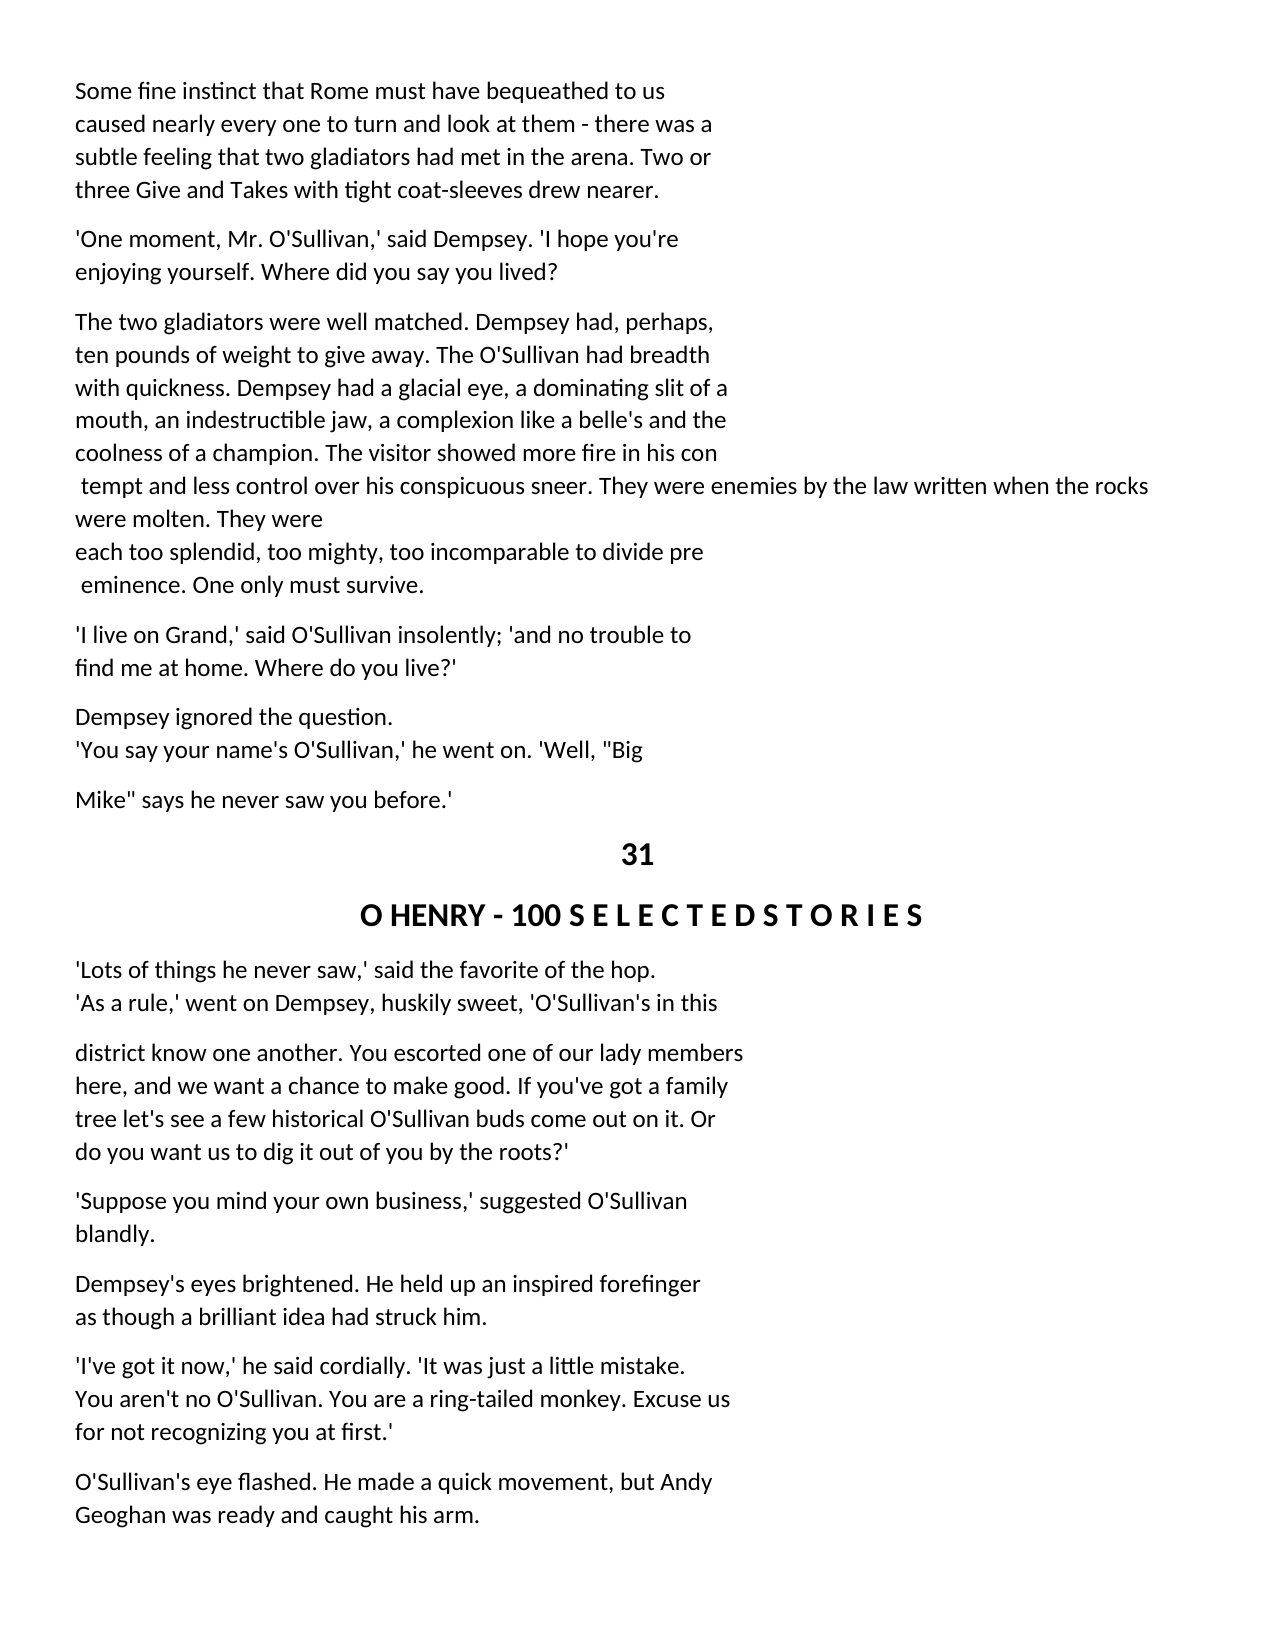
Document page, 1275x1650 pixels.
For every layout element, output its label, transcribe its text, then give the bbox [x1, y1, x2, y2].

text Dempsey's eyes brightened. He held up an inspired forefinger as though a brilliant idea had struck him. [75, 1268, 1200, 1331]
text 'I've got it now,' he said cordially. 'It was just a little mistake. You aren't no O'Sullivan. You are a ring-tailed monkey. Excuse us for not recognizing you at first.' [75, 1350, 1200, 1447]
text 'Lots of things he never saw,' said the favorite of the hop. 'As a rule,' went on Dempsey, huskily sweet, 'O'Sullivan's in this [75, 954, 1200, 1018]
text 31 [75, 833, 1200, 874]
text Dempsey ignored the question. 'You say your name's O'Sullivan,' he went on. 'Well, "Big [75, 701, 1200, 765]
text Some fine instinct that Rome must have bequeathed to us caused nearly every one to turn and look at them - there was a subtle feeling that two gladiators had met in the arena. Two or three Give and Takes with tight coat-sleeves drew nearer. [75, 75, 1200, 204]
text 'I live on Grand,' said O'Sullivan insolently; 'and no trouble to find me at home. Where do you live?' [75, 619, 1200, 682]
text The two gladiators were well matched. Dempsey had, perhaps, ten pounds of weight to give away. The O'Sullivan had breadth with quickness. Dempsey had a glacial eye, a dominating slit of a mouth, an indestructible jaw, a complexion like a belle's and the coolness of a champion. The visitor showed more fire in his con­ tempt and less control over his conspicuous sneer. They were ene­mies by the law written when the rocks were molten. They were each too splendid, too mighty, too incomparable to divide pre­ eminence. One only must survive. [75, 306, 1200, 600]
text Mike" says he never saw you before.' [75, 784, 1200, 814]
text O'Sullivan's eye flashed. He made a quick movement, but Andy Geoghan was ready and caught his arm. [75, 1466, 1200, 1529]
text district know one another. You escorted one of our lady members here, and we want a chance to make good. If you've got a family tree let's see a few historical O'Sullivan buds come out on it. Or do you want us to dig it out of you by the roots?' [75, 1037, 1200, 1166]
text 'Suppose you mind your own business,' suggested O'Sullivan blandly. [75, 1185, 1200, 1249]
text 'One moment, Mr. O'Sullivan,' said Dempsey. 'I hope you're enjoying yourself. Where did you say you lived? [75, 223, 1200, 287]
text O HENRY - 100 S E L E C T E D S T O R I E S [75, 894, 1200, 935]
